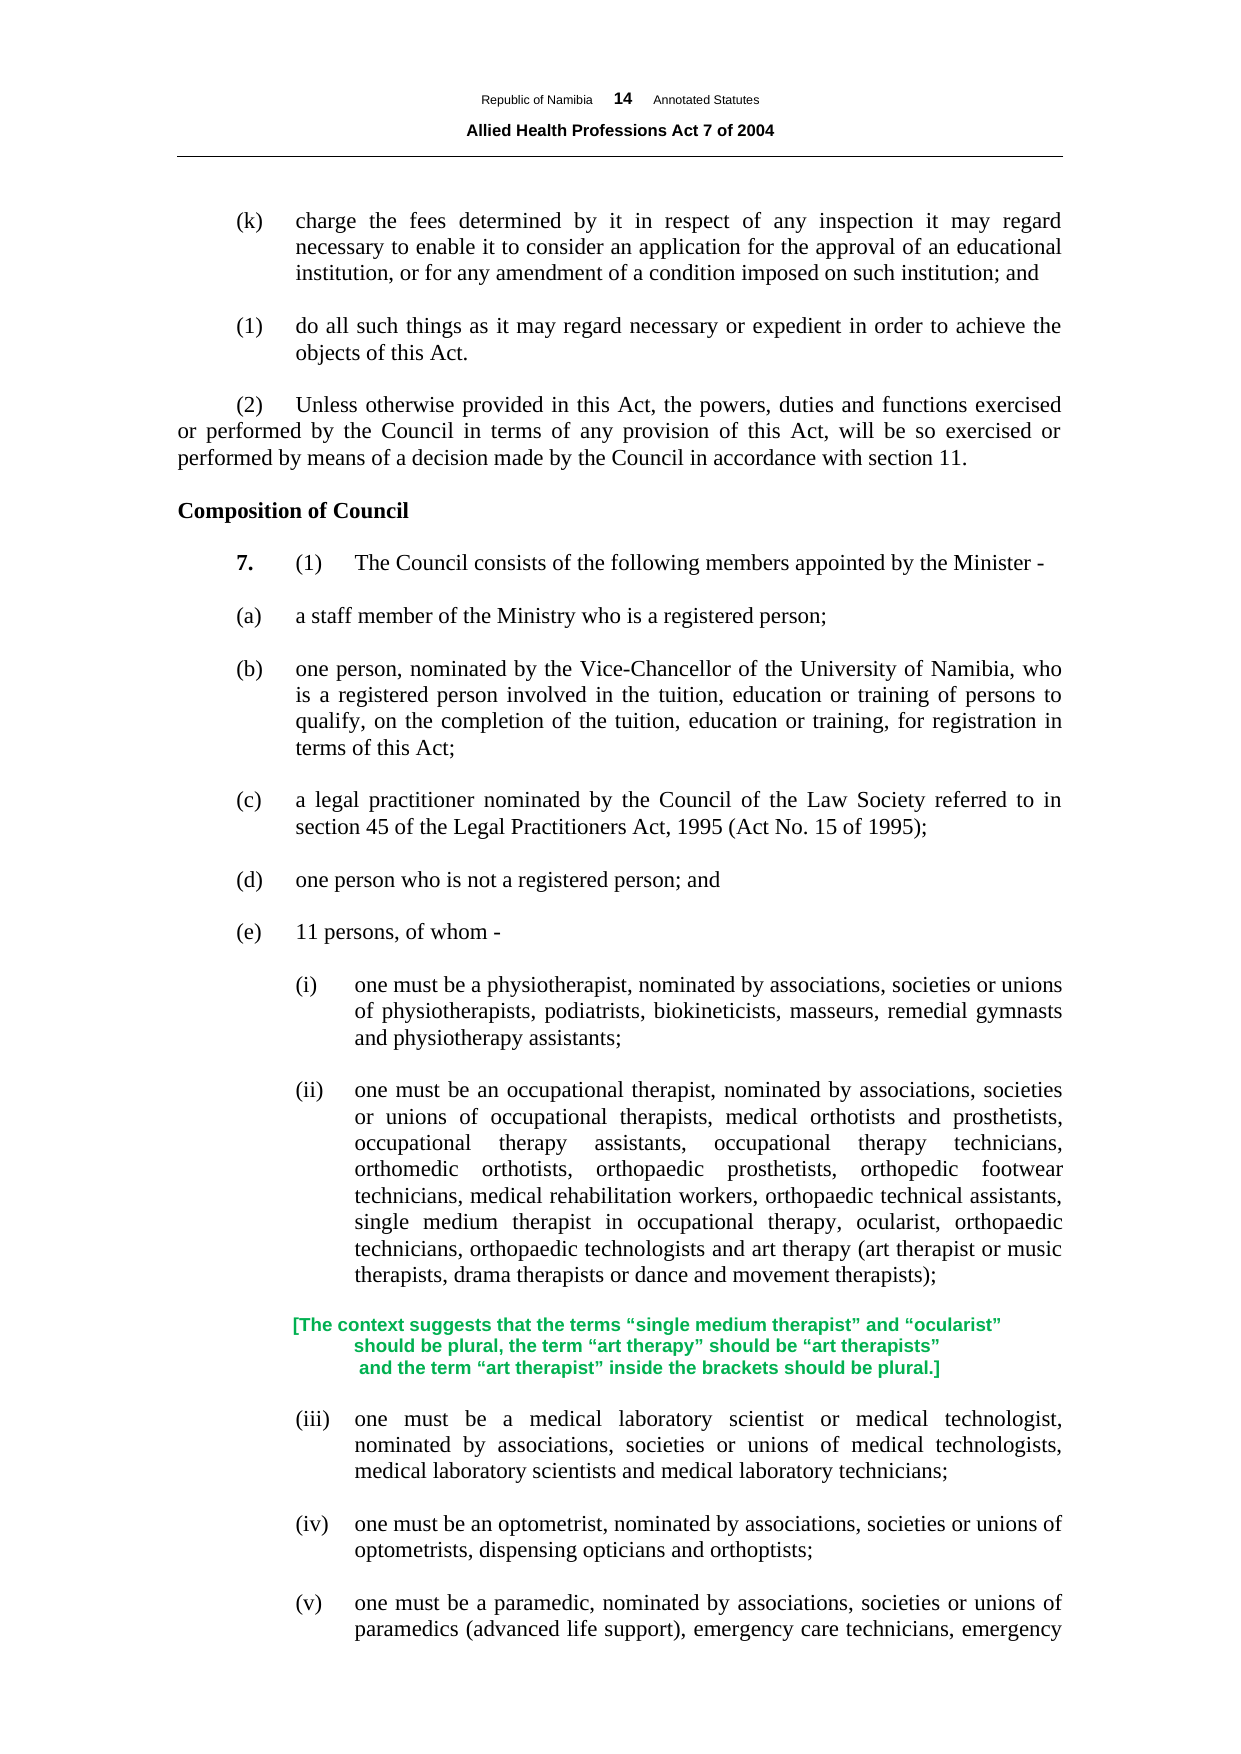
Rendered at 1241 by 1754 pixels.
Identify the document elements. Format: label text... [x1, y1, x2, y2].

text (a) a staff member of the Ministry who is a registered person; [236, 602, 1064, 628]
text (b) one person, nominated by the Vice-Chancellor of the University of Namibia, who is a registered person involved in the tuition, education or training of persons to qualify, on the completion of the tuition, education or training, for registration in terms of this Act; [236, 655, 1064, 760]
text (ii) one must be an occupational therapist, nominated by associations, societies or unions of occupational therapists, medical orthotists and prosthetists, occupational therapy assistants, occupational therapy technicians, orthomedic orthotists, orthopaedic prosthetists, orthopedic footwear technicians, medical rehabilitation workers, orthopaedic technical assistants, single medium therapist in occupational therapy, ocularist, orthopaedic technicians, orthopaedic technologists and art therapy (art therapist or music therapists, drama therapists or dance and movement therapists); [295, 1076, 1064, 1287]
text (i) one must be a physiotherapist, nominated by associations, societies or unions of physiotherapists, podiatrists, biokineticists, masseurs, remedial gymnasts and physiotherapy assistants; [295, 971, 1064, 1050]
text (2) Unless otherwise provided in this Act, the powers, duties and functions exercised or performed by the Council in terms of any provision of this Act, will be so exercised or performed by means of a decision made by the Council in accordance with section 11. [177, 391, 1063, 470]
text Composition of Council [177, 497, 1063, 523]
text (c) a legal practitioner nominated by the Council of the Law Society referred to in section 45 of the Legal Practitioners Act, 1995 (Act No. 15 of 1995); [236, 787, 1064, 839]
text [The context suggests that the terms “single medium therapist” and “ocularist” should be plural, the term “art therapy” should be “art therapists” and the term “art therapist” inside the brackets should be plural.] [236, 1314, 1063, 1378]
text 7. (1) The Council consists of the following members appointed by the Minister - [177, 549, 1064, 576]
text (k) charge the fees determined by it in respect of any inspection it may regard necessary to enable it to consider an application for the approval of an educational institution, or for any amendment of a condition imposed on such institution; and [236, 207, 1063, 286]
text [295, 1589, 1064, 1642]
text (iii) one must be a medical laboratory scientist or medical technologist, nominated by associations, societies or unions of medical technologists, medical laboratory scientists and medical laboratory technicians; [295, 1405, 1064, 1484]
text (e) 11 persons, of whom - [236, 918, 1063, 945]
text (d) one person who is not a registered person; and [236, 866, 1063, 892]
text (iv) one must be an optometrist, nominated by associations, societies or unions of optometrists, dispensing opticians and orthoptists; [295, 1510, 1064, 1563]
text (1) do all such things as it may regard necessary or expedient in order to achieve the objects of this Act. [236, 312, 1063, 365]
